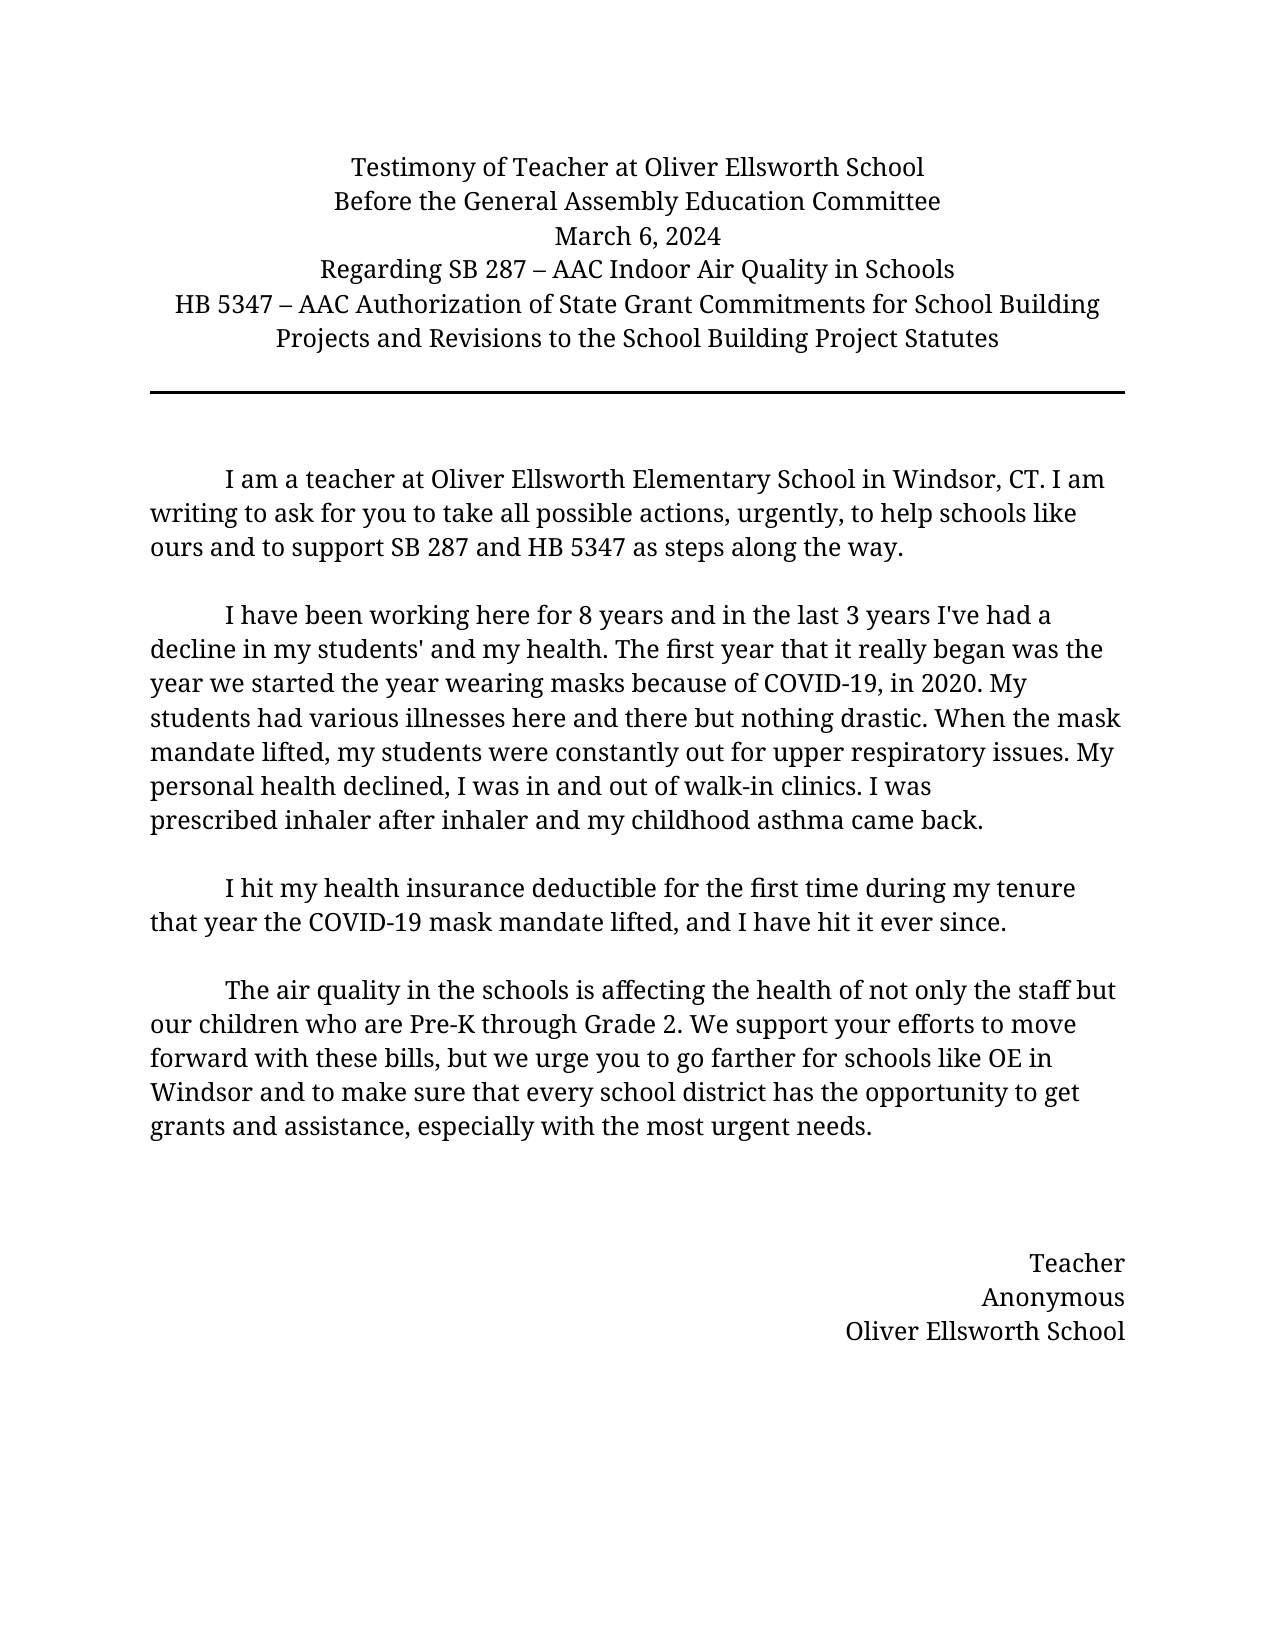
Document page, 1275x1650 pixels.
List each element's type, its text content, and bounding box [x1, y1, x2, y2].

text Teacher [150, 1245, 1125, 1279]
text I have been working here for 8 years and in the last 3 years I've had a decline in my students' and my health. The first year that it really began was the year we started the year wearing masks because of COVID-19, in 2020. My students had various illnesses here and there but nothing drastic. When the mask mandate lifted, my students were constantly out for upper respiratory issues. My personal health declined, I was in and out of walk-in clinics. I was prescribed inhaler after inhaler and my childhood asthma came back. [150, 598, 1125, 836]
text I hit my health insurance deductible for the first time during my tenure that year the COVID-19 mask mandate lifted, and I have hit it ever since. [150, 871, 1125, 939]
text I am a teacher at Oliver Ellsworth Elementary School in Windsor, CT. I am writing to ask for you to take all possible actions, urgently, to help schools like ours and to support SB 287 and HB 5347 as steps along the way. [150, 462, 1125, 564]
text Oliver Ellsworth School [150, 1313, 1125, 1347]
text March 6, 2024 [150, 218, 1125, 252]
text Testimony of Teacher at Oliver Ellsworth School Before the General Assembly Education Committee [150, 150, 1125, 218]
text The air quality in the schools is affecting the health of not only the staff but our children who are Pre-K through Grade 2. We support your efforts to move forward with these bills, but we urge you to go farther for schools like OE in Windsor and to make sure that every school district has the opportunity to get grants and assistance, especially with the most urgent needs. [150, 973, 1125, 1143]
text Anonymous [150, 1279, 1125, 1313]
text HB 5347 – AAC Authorization of State Grant Commitments for School Building Projects and Revisions to the School Building Project Statutes [150, 286, 1125, 354]
text Regarding SB 287 – AAC Indoor Air Quality in Schools [150, 252, 1125, 286]
